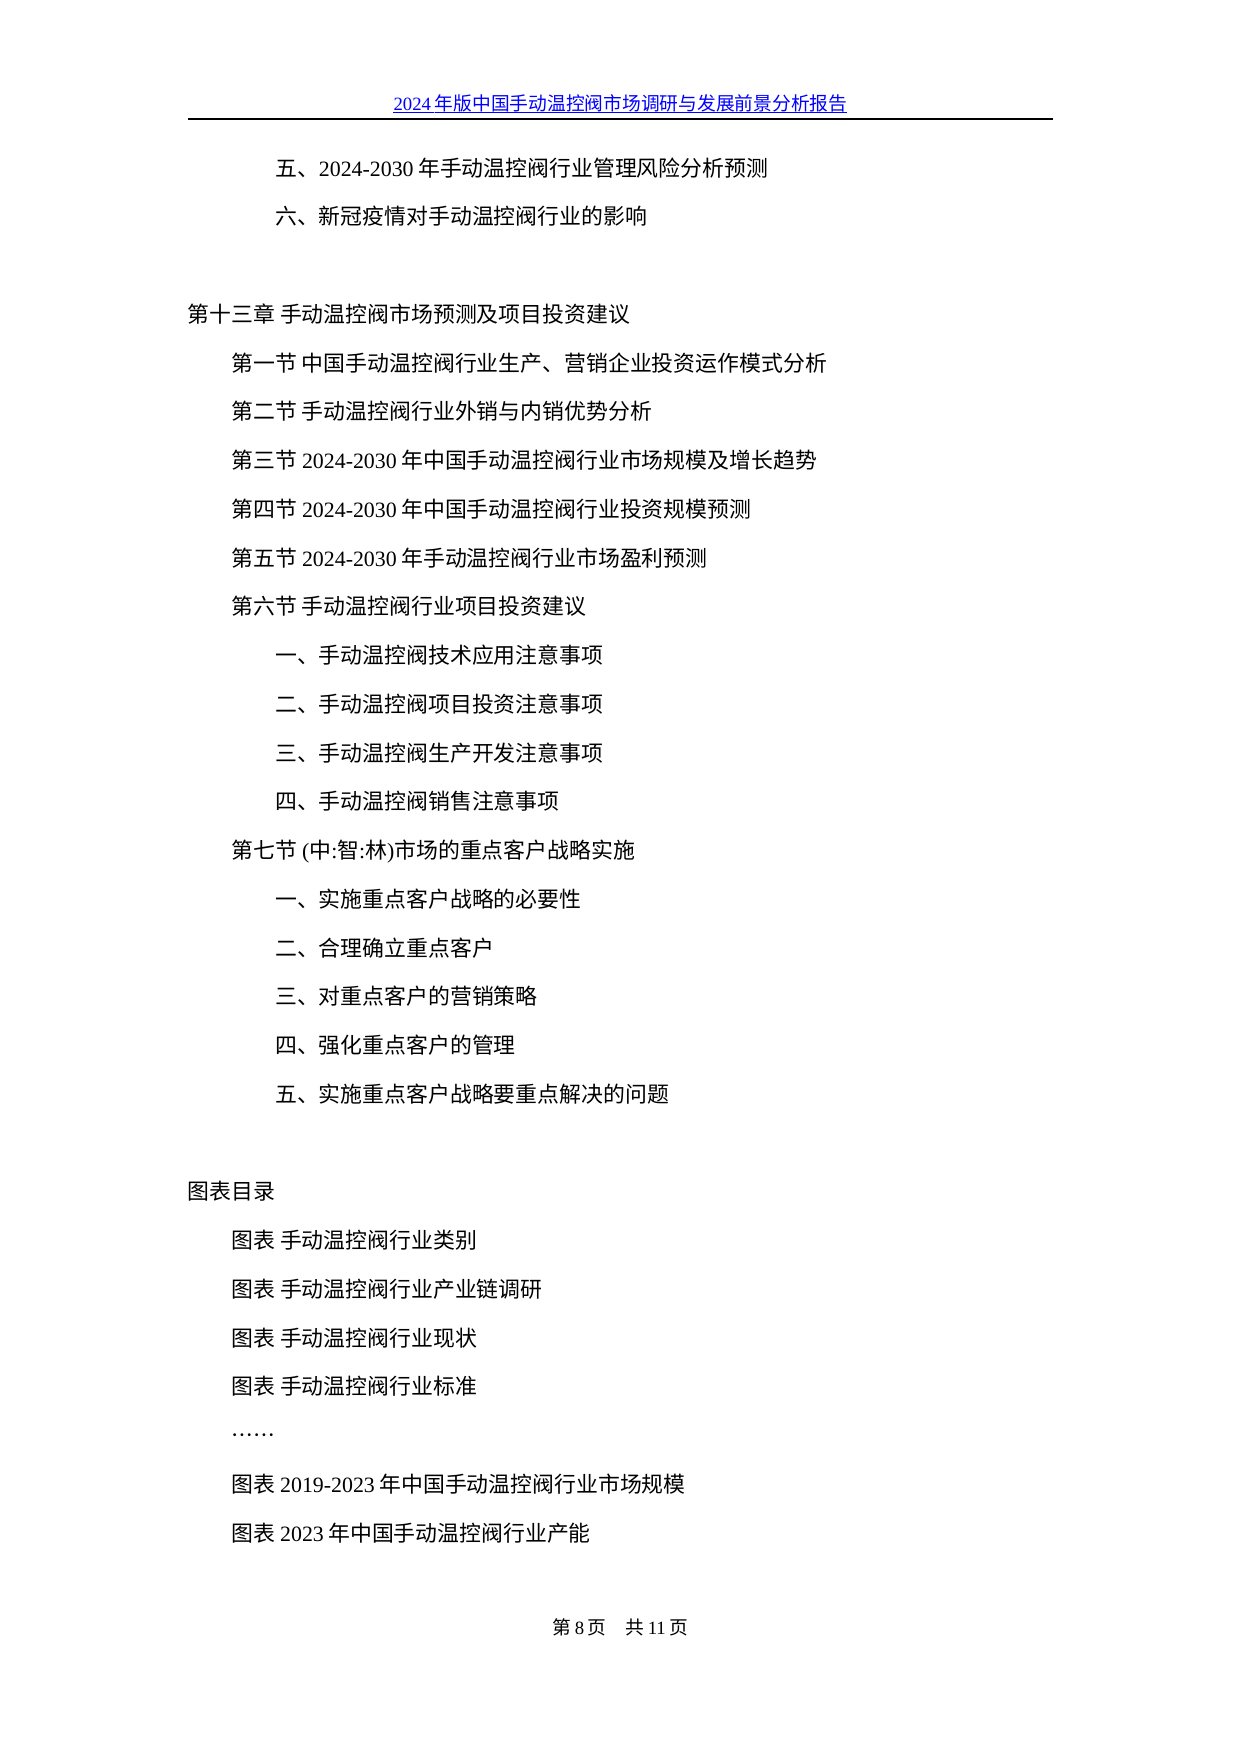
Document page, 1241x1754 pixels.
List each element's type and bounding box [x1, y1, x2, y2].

text [187, 150, 1053, 1548]
